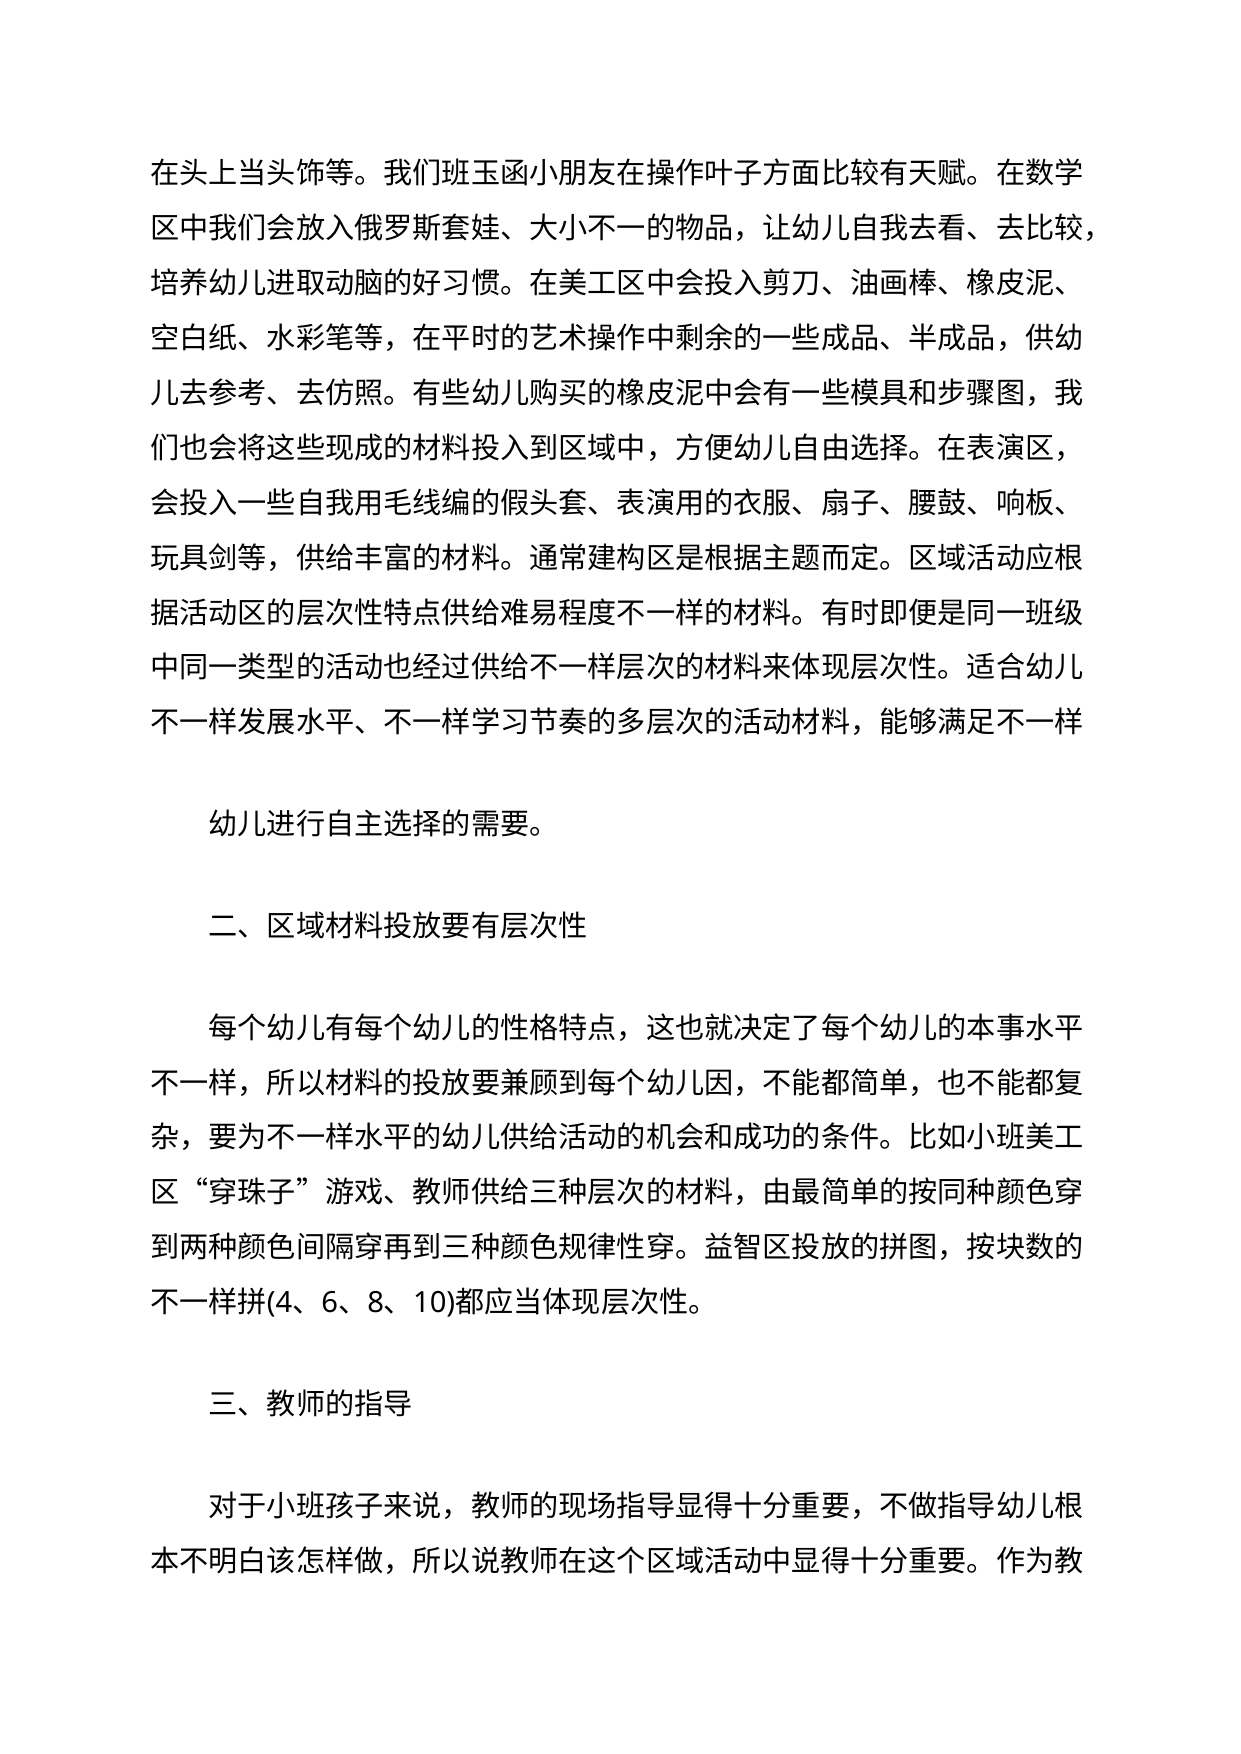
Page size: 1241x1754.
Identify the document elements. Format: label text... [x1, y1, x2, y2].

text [150, 1482, 1090, 1580]
text 幼儿进行自主选择的需要。 [150, 801, 1090, 843]
text 每个幼儿有每个幼儿的性格特点，这也就决定了每个幼儿的本事水平不一样，所以材料的投放要兼顾到每个幼儿因，不能都简单，也不能都复杂，要为不一样水平的幼儿供给活动的机会和成功的条件。比如小班美工区“穿珠子”游戏、教师供给三种层次的材料，由最简单的按同种颜色穿到两种颜色间隔穿再到三种颜色规律性穿。益智区投放的拼图，按块数的不一样拼(4、6、8、10)都应当体现层次性。 [150, 1004, 1090, 1321]
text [150, 150, 1090, 741]
text 二、区域材料投放要有层次性 [150, 902, 1090, 945]
text 三、教师的指导 [150, 1381, 1090, 1423]
